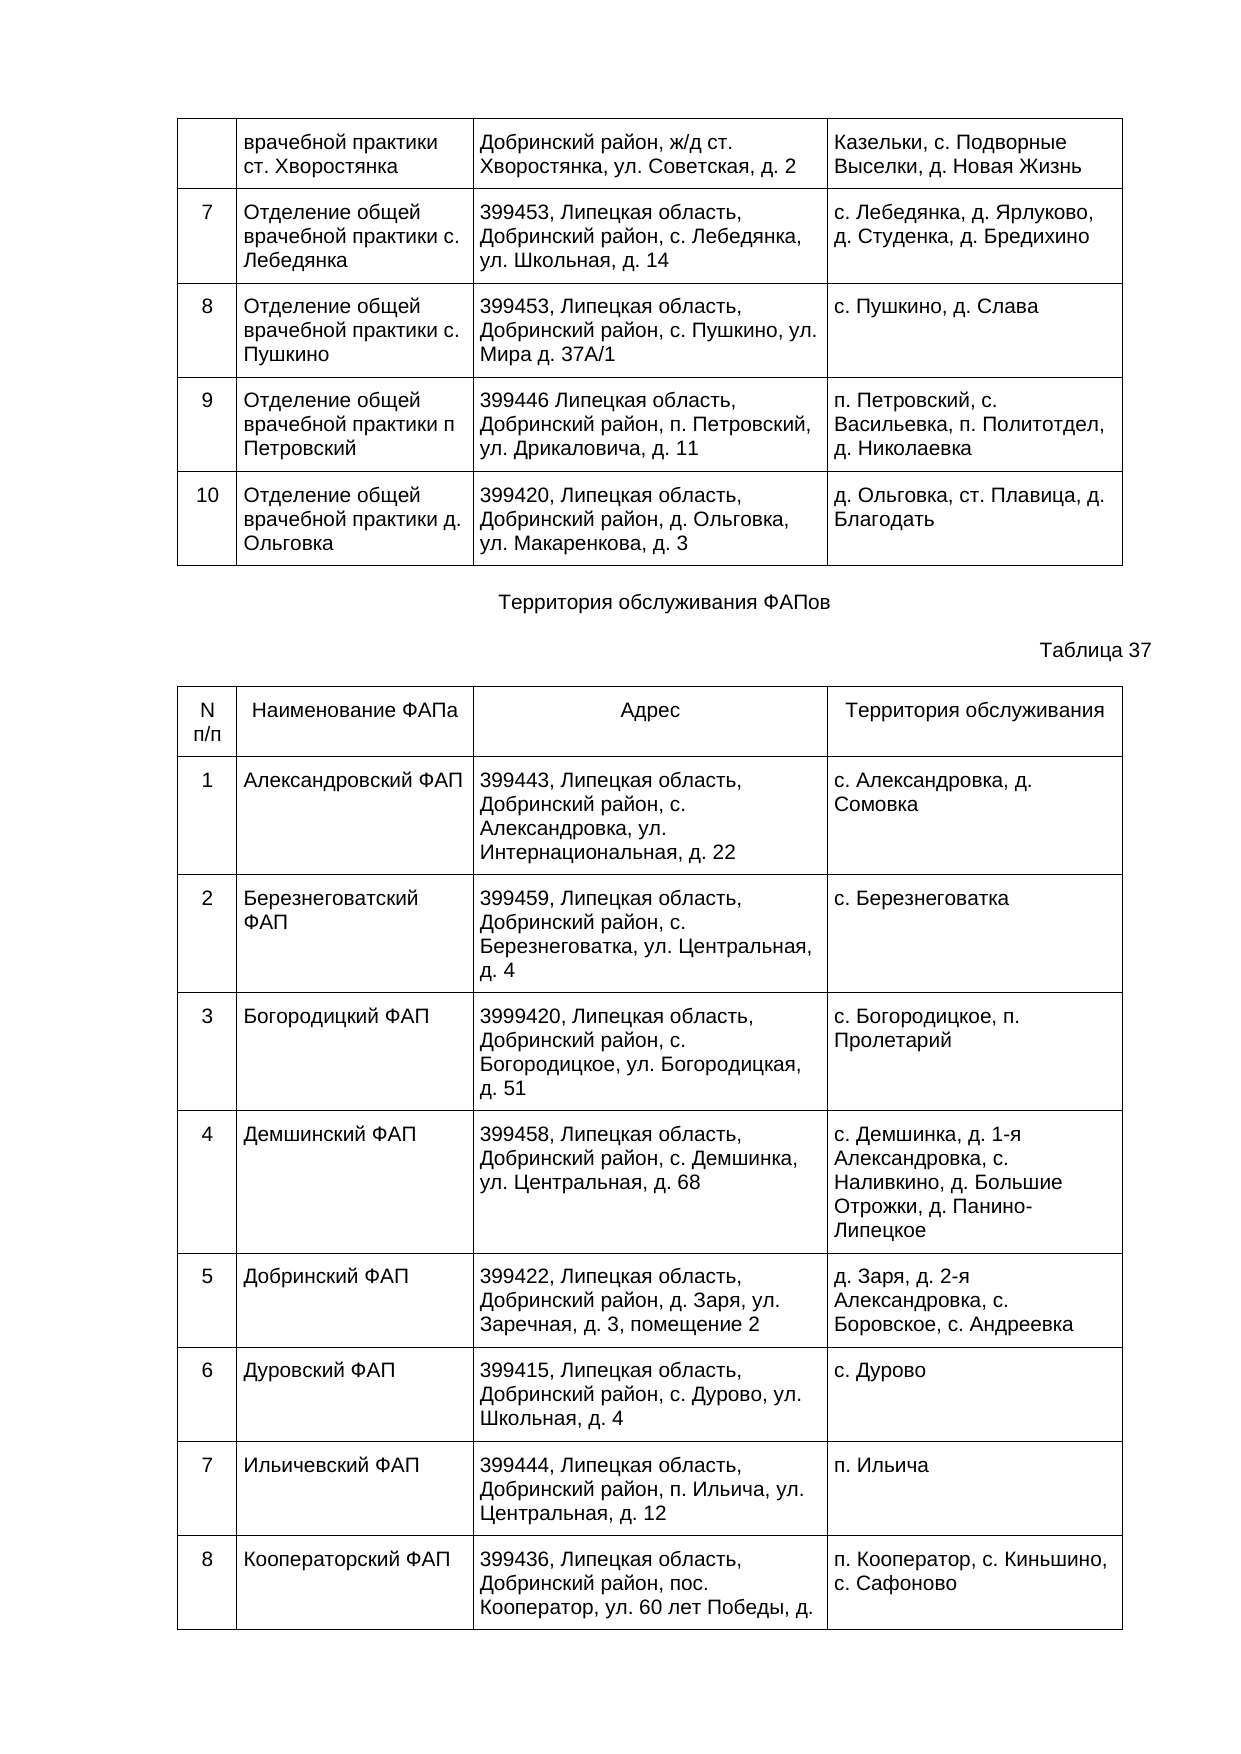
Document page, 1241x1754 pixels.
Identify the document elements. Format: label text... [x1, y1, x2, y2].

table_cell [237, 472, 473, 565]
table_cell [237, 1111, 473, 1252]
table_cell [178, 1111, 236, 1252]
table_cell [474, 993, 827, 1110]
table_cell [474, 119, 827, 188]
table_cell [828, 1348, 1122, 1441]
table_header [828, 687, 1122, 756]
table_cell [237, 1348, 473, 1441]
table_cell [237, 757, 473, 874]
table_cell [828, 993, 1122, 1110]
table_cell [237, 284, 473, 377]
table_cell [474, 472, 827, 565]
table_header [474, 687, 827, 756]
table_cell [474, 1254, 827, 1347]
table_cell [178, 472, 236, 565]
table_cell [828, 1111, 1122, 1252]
text Таблица 37 [177, 638, 1152, 662]
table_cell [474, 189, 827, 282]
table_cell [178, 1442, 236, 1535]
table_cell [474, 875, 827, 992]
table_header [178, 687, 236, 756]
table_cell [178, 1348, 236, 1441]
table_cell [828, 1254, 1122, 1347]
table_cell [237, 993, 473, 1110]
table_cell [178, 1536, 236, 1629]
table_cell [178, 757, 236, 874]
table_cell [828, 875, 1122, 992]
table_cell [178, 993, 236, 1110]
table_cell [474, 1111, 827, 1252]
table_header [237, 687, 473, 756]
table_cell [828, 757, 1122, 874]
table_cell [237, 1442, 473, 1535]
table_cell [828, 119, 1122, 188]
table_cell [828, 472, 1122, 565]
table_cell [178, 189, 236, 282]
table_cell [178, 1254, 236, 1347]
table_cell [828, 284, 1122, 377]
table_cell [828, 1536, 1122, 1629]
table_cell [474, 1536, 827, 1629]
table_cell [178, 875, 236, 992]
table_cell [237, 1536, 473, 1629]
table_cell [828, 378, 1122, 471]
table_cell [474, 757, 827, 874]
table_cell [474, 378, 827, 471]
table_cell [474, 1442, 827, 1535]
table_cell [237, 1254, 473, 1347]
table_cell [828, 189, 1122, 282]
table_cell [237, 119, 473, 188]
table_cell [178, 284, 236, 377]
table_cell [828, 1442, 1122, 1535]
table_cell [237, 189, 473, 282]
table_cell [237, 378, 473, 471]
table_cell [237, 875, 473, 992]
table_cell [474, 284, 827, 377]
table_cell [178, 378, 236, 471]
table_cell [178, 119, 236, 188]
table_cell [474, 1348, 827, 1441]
text Территория обслуживания ФАПов [177, 590, 1152, 614]
